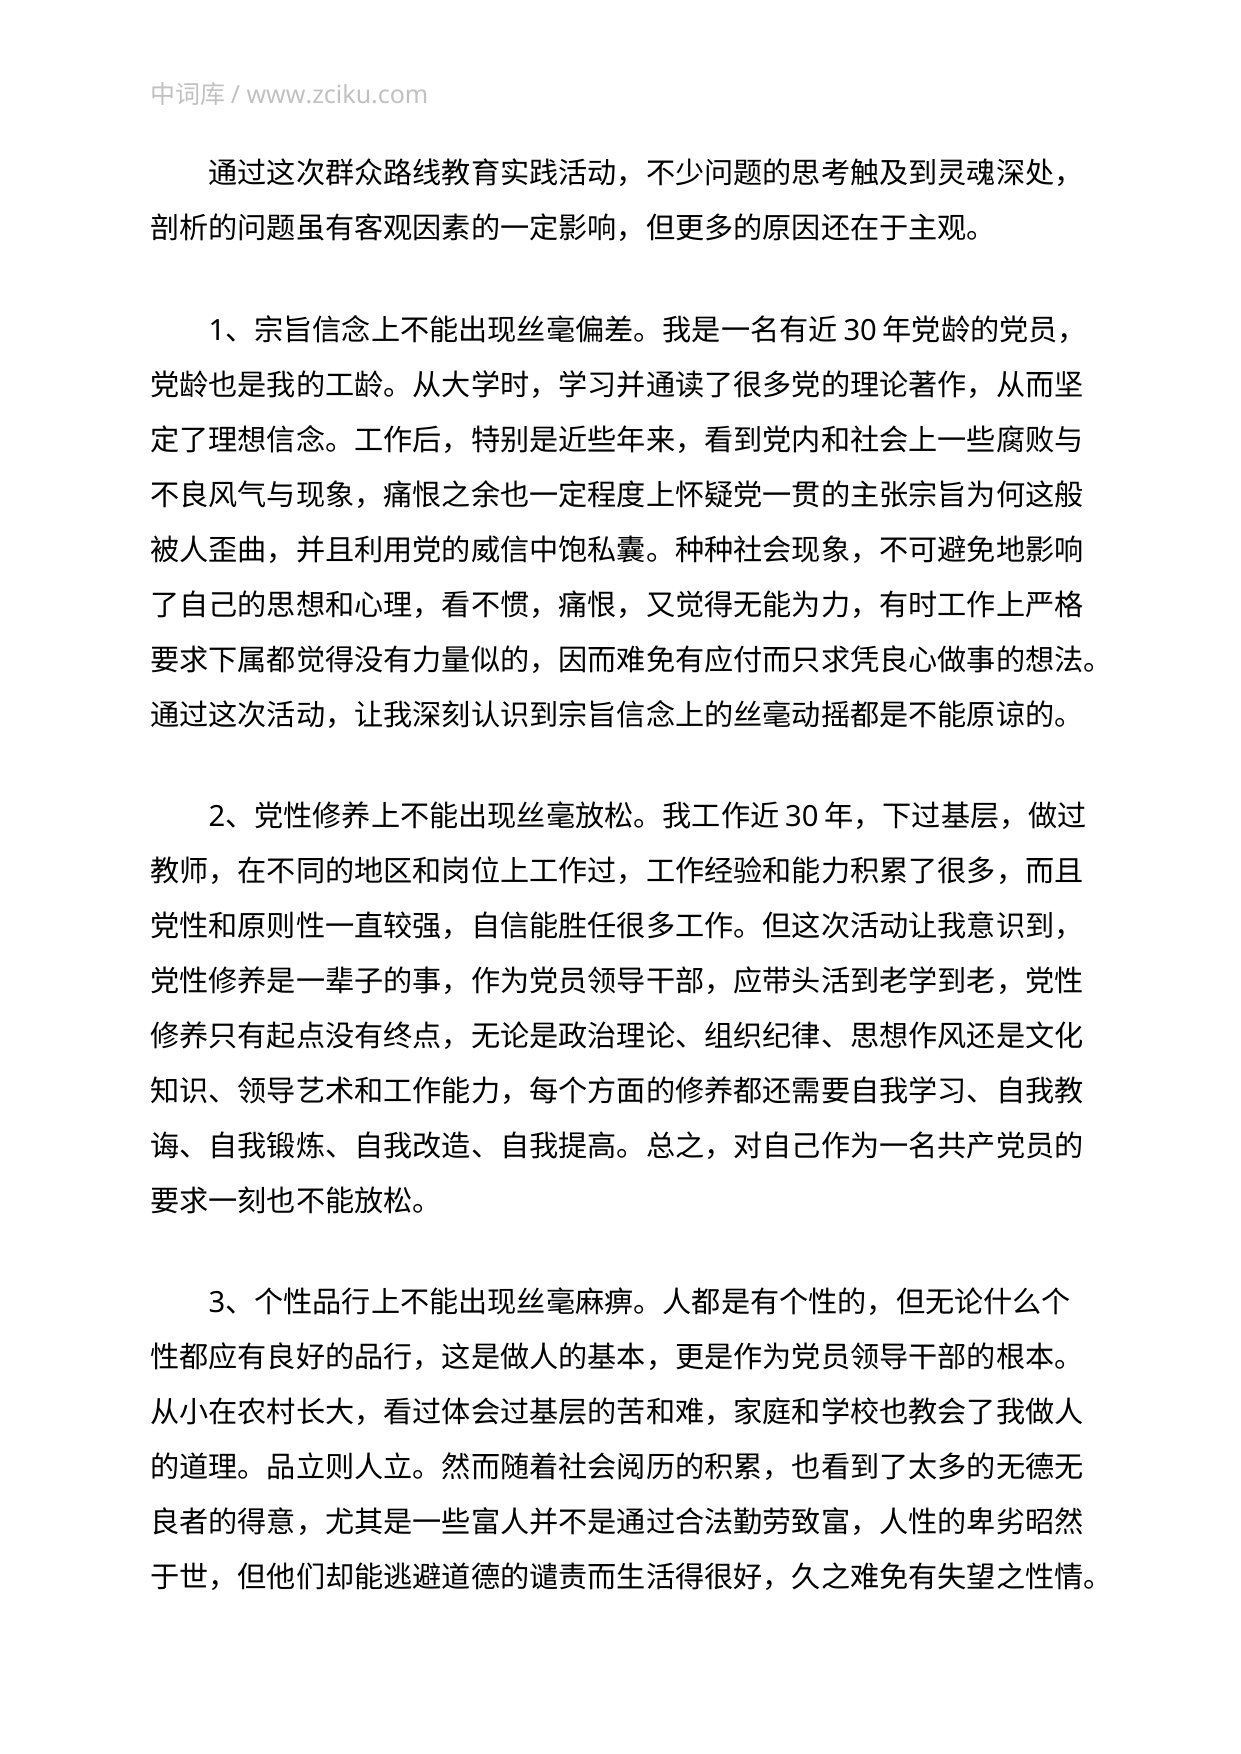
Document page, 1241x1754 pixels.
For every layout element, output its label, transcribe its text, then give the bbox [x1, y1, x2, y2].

text 2、党性修养上不能出现丝毫放松。我工作近30年，下过基层，做过教师，在不同的地区和岗位上工作过，工作经验和能力积累了很多，而且党性和原则性一直较强，自信能胜任很多工作。但这次活动让我意识到，党性修养是一辈子的事，作为党员领导干部，应带头活到老学到老，党性修养只有起点没有终点，无论是政治理论、组织纪律、思想作风还是文化知识、领导艺术和工作能力，每个方面的修养都还需要自我学习、自我教诲、自我锻炼、自我改造、自我提高。总之，对自己作为一名共产党员的要求一刻也不能放松。 [150, 793, 1090, 1219]
text 1、宗旨信念上不能出现丝毫偏差。我是一名有近30年党龄的党员，党龄也是我的工龄。从大学时，学习并通读了很多党的理论著作，从而坚定了理想信念。工作后，特别是近些年来，看到党内和社会上一些腐败与不良风气与现象，痛恨之余也一定程度上怀疑党一贯的主张宗旨为何这般被人歪曲，并且利用党的威信中饱私囊。种种社会现象，不可避免地影响了自己的思想和心理，看不惯，痛恨，又觉得无能为力，有时工作上严格要求下属都觉得没有力量似的，因而难免有应付而只求凭良心做事的想法。通过这次活动，让我深刻认识到宗旨信念上的丝毫动摇都是不能原谅的。 [150, 307, 1090, 733]
text 通过这次群众路线教育实践活动，不少问题的思考触及到灵魂深处，剖析的问题虽有客观因素的一定影响，但更多的原因还在于主观。 [150, 150, 1090, 247]
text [150, 1279, 1090, 1596]
